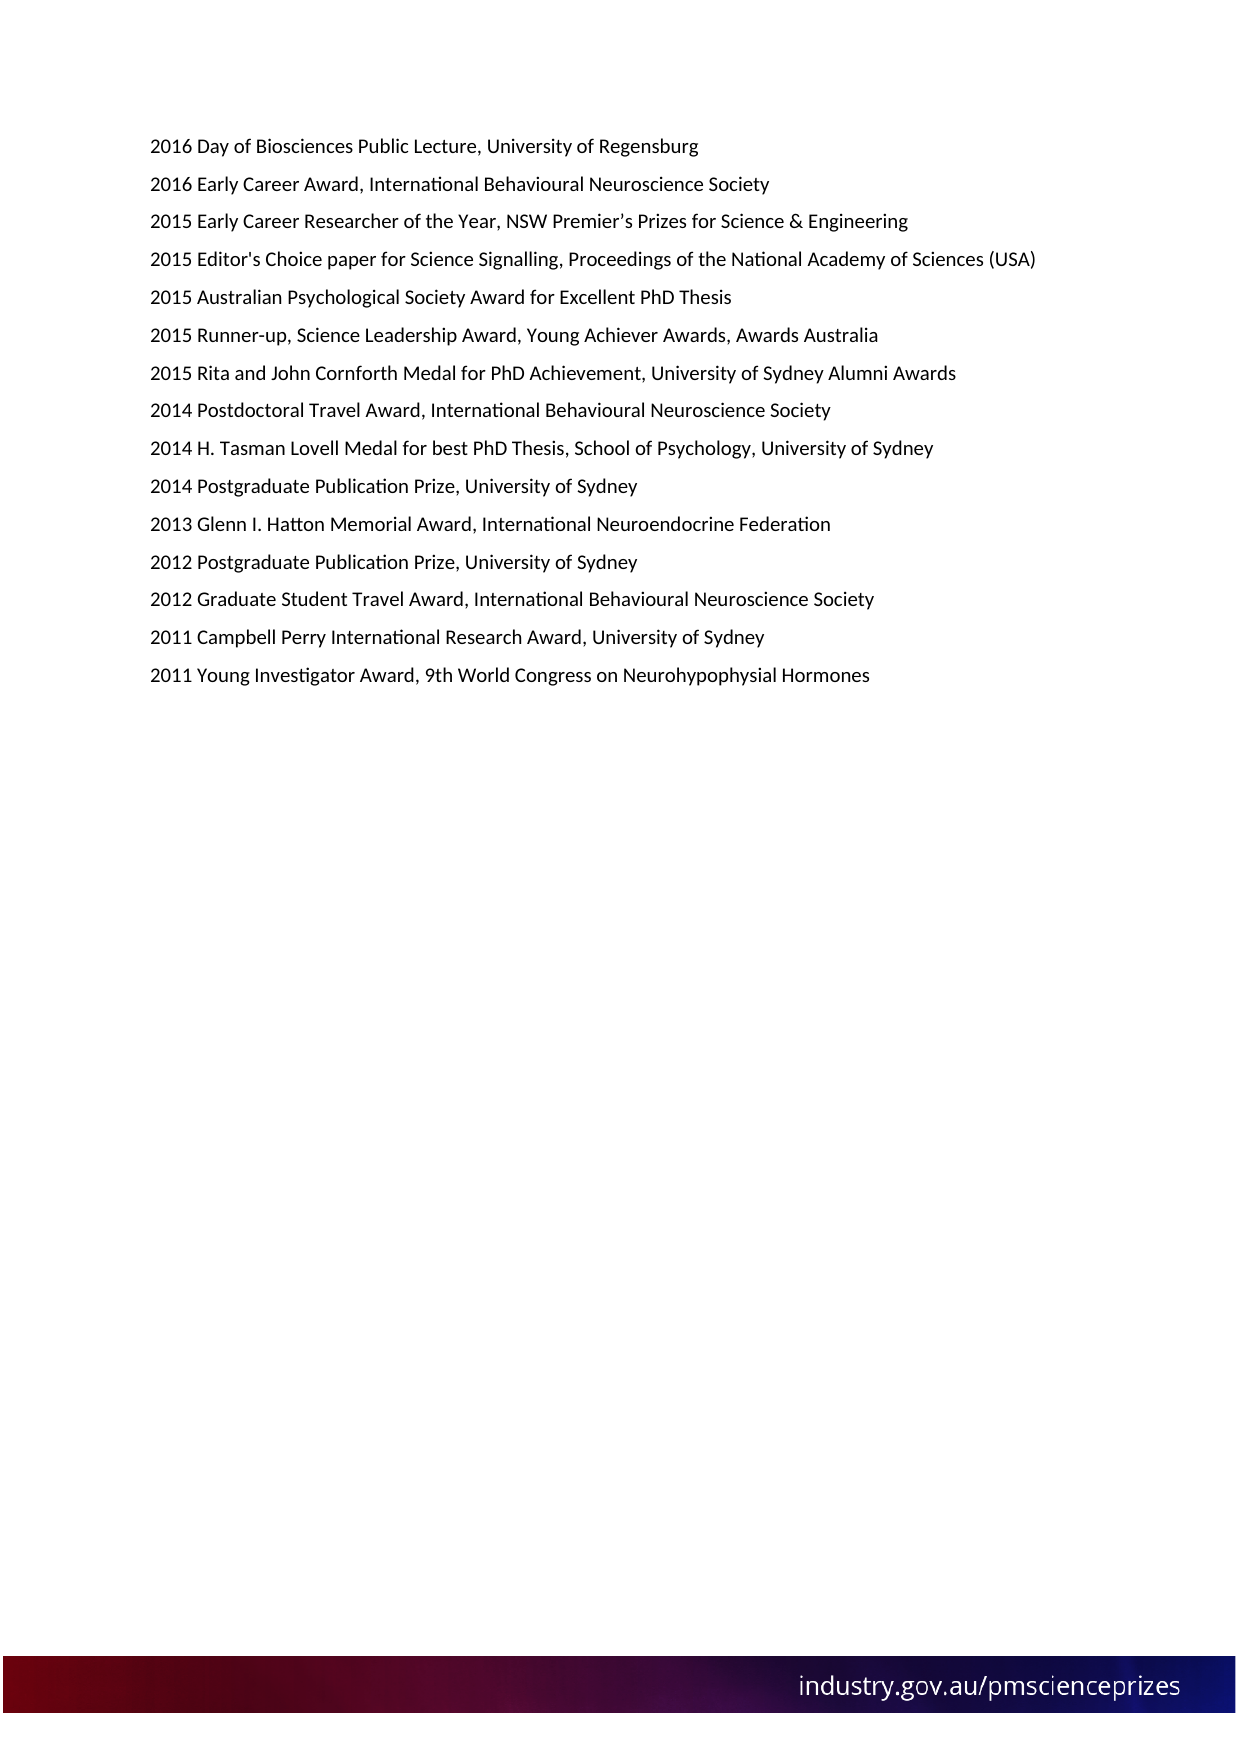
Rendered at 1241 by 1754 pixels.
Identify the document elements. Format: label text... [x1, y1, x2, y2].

text 2015 Editor's Choice paper for Science Signalling, Proceedings of the National Academy of Sciences (USA) [150, 246, 1090, 272]
text 2016 Early Career Award, International Behavioural Neuroscience Society [150, 171, 1090, 196]
text 2011 Campbell Perry International Research Award, University of Sydney [150, 624, 1090, 650]
text 2013 Glenn I. Hatton Memorial Award, International Neuroendocrine Federation [150, 511, 1090, 536]
text 2012 Postgraduate Publication Prize, University of Sydney [150, 549, 1090, 574]
text 2015 Runner-up, Science Leadership Award, Young Achiever Awards, Awards Australia [150, 322, 1090, 347]
text 2015 Early Career Researcher of the Year, NSW Premier’s Prizes for Science & Engineering [150, 208, 1090, 234]
text 2014 H. Tasman Lovell Medal for best PhD Thesis, School of Psychology, University of Sydney [150, 435, 1090, 461]
text 2014 Postdoctoral Travel Award, International Behavioural Neuroscience Society [150, 398, 1090, 423]
text 2012 Graduate Student Travel Award, International Behavioural Neuroscience Society [150, 587, 1090, 612]
text 2015 Rita and John Cornforth Medal for PhD Achievement, University of Sydney Alumni Awards [150, 360, 1090, 385]
text 2011 Young Investigator Award, 9th World Congress on Neurohypophysial Hormones [150, 662, 1090, 688]
text 2015 Australian Psychological Society Award for Excellent PhD Thesis [150, 284, 1090, 309]
text 2014 Postgraduate Publication Prize, University of Sydney [150, 473, 1090, 499]
picture [1, 1656, 1236, 1713]
text 2016 Day of Biosciences Public Lecture, University of Regensburg [150, 133, 1090, 158]
